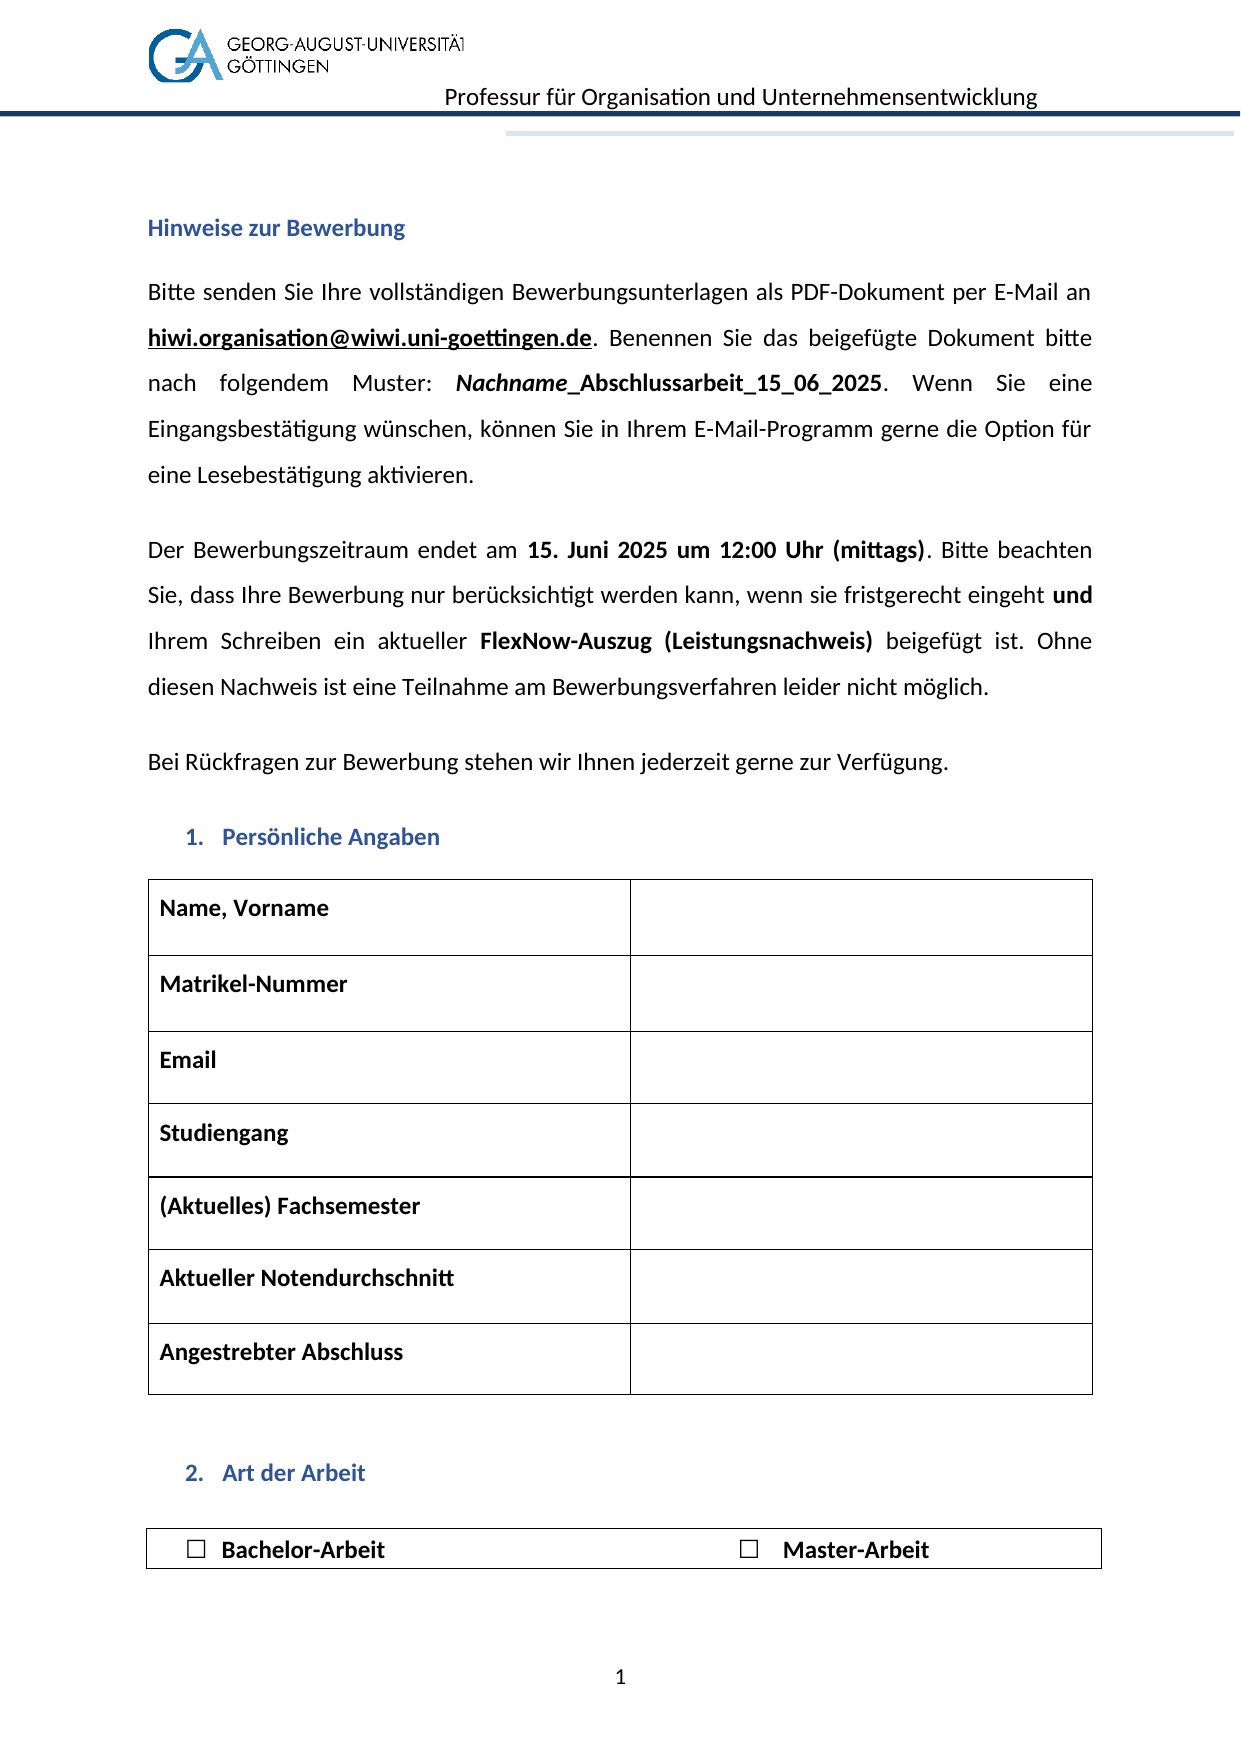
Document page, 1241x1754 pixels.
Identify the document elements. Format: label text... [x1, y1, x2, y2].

table_cell [631, 1178, 1092, 1249]
text Bitte senden Sie Ihre vollständigen Bewerbungsunterlagen als PDF-Dokument per E-Mail an hiwi.organisation@wiwi.uni-goettingen.de. Benennen Sie das beigefügte Dokument bitte nach folgendem Muster: Nachname_Abschlussarbeit_15_06_2025. Wenn Sie eine Eingangsbestätigung wünschen, können Sie in Ihrem E-Mail-Programm gerne die Option für eine Lesebestätigung aktivieren. [148, 276, 1093, 489]
text Bachelor-Arbeit Master-Arbeit [147, 1529, 1101, 1568]
table_cell [631, 1324, 1092, 1394]
table_cell [631, 956, 1092, 1031]
text Bei Rückfragen zur Bewerbung stehen wir Ihnen jederzeit gerne zur Verfügung. [148, 746, 1093, 776]
table_cell Email [149, 1032, 630, 1103]
table_cell (Aktuelles) Fachsemester [149, 1178, 630, 1249]
text Hinweise zur Bewerbung [148, 212, 1093, 242]
table_cell Studiengang [149, 1104, 630, 1176]
picture [147, 28, 464, 82]
table_cell [631, 1250, 1092, 1323]
table_cell Matrikel-Nummer [149, 956, 630, 1031]
table_cell Angestrebter Abschluss [149, 1324, 630, 1394]
list Persönliche Angaben [185, 821, 1093, 851]
text Der Bewerbungszeitraum endet am 15. Juni 2025 um 12:00 Uhr (mittags). Bitte beachten Sie, dass Ihre Bewerbung nur berücksichtigt werden kann, wenn sie fristgerecht eingeht und Ihrem Schreiben ein aktueller FlexNow-Auszug (Leistungsnachweis) beigefügt ist. Ohne diesen Nachweis ist eine Teilnahme am Bewerbungsverfahren leider nicht möglich. [148, 534, 1093, 701]
table_cell [631, 1032, 1092, 1103]
list Art der Arbeit [185, 1458, 1093, 1488]
table_cell Aktueller Notendurchschnitt [149, 1250, 630, 1323]
table_header Name, Vorname [149, 880, 630, 955]
table_cell [631, 1104, 1092, 1176]
table_header [631, 880, 1092, 955]
